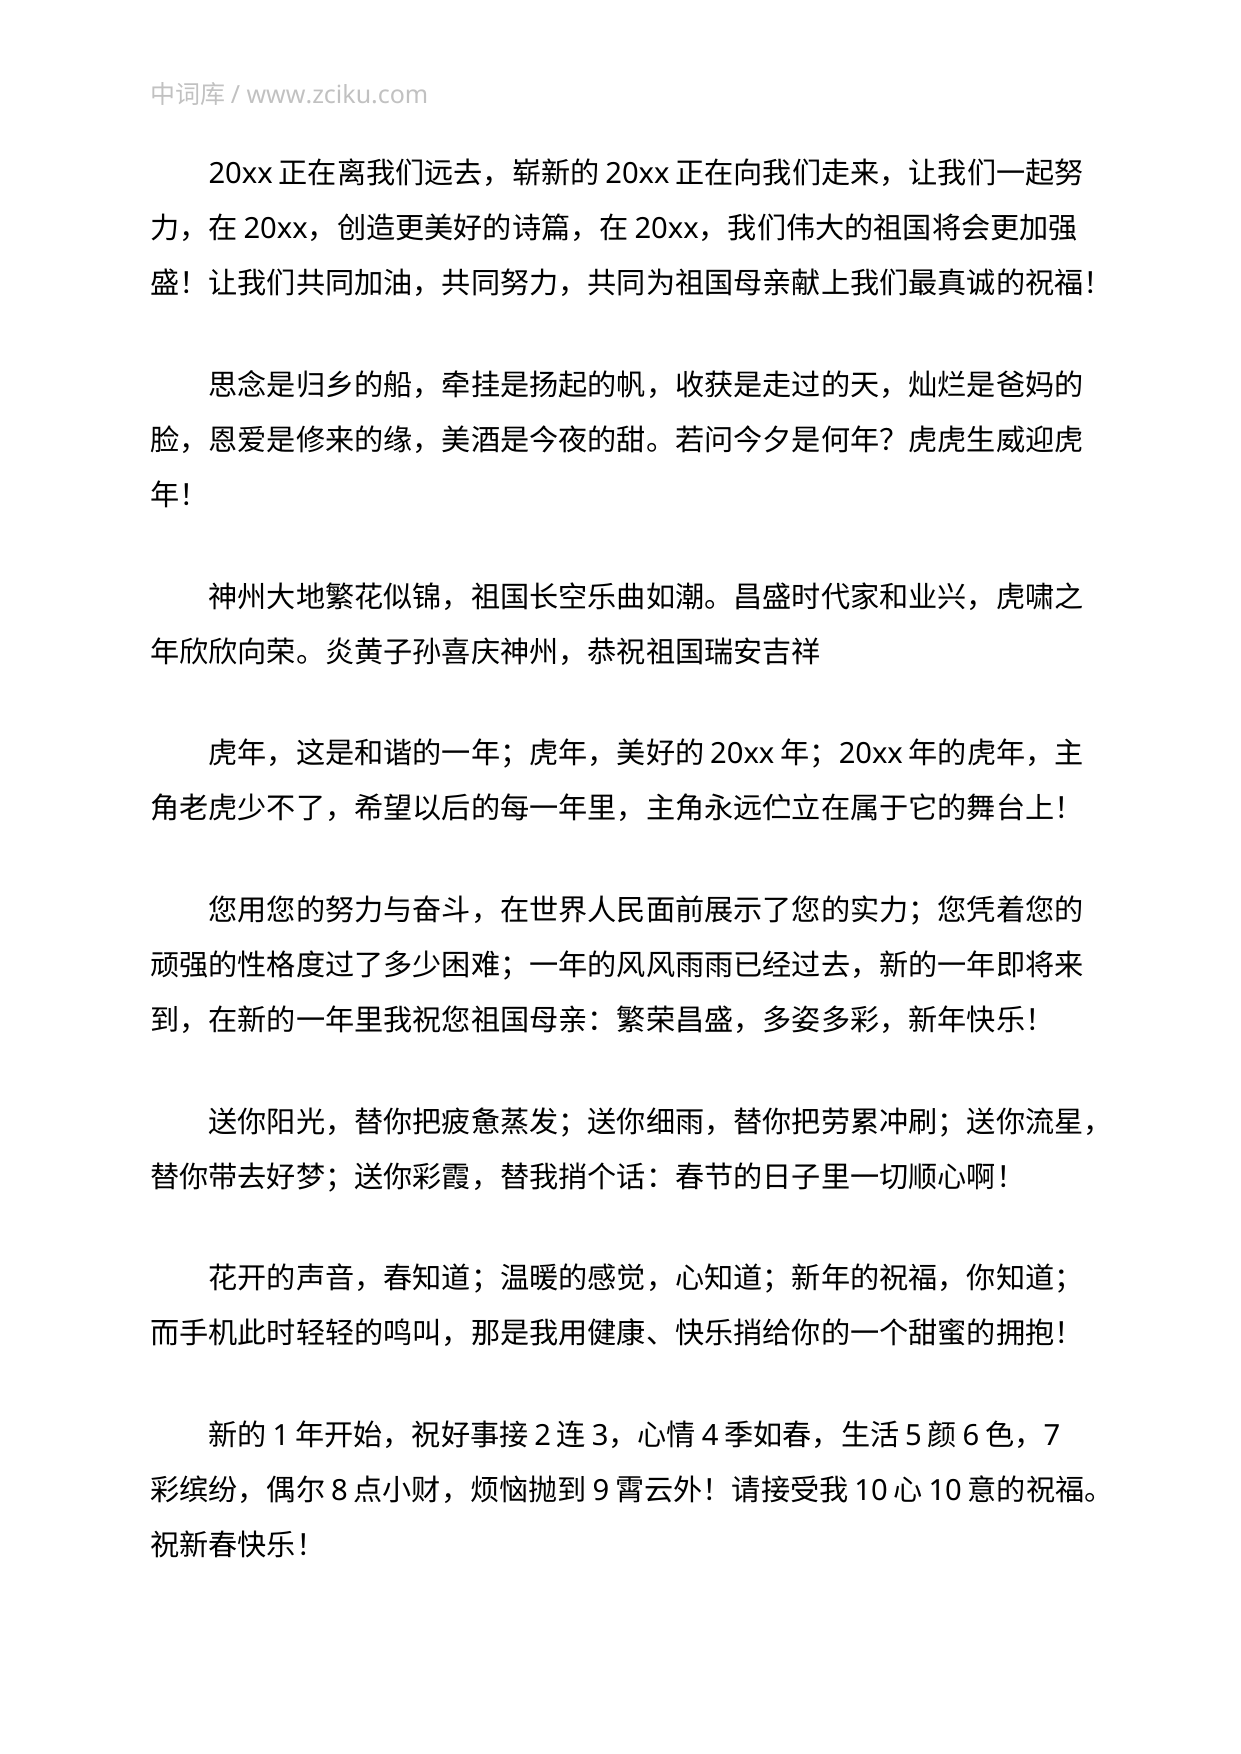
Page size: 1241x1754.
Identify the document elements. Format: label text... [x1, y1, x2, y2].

text 新的1年开始，祝好事接2连3，心情4季如春，生活5颜6色，7彩缤纷，偶尔8点小财，烦恼抛到9霄云外！请接受我10心10意的祝福。祝新春快乐！ [150, 1412, 1090, 1564]
text 思念是归乡的船，牵挂是扬起的帆，收获是走过的天，灿烂是爸妈的脸，恩爱是修来的缘，美酒是今夜的甜。若问今夕是何年？虎虎生威迎虎年！ [150, 362, 1090, 514]
text 您用您的努力与奋斗，在世界人民面前展示了您的实力；您凭着您的顽强的性格度过了多少困难；一年的风风雨雨已经过去，新的一年即将来到，在新的一年里我祝您祖国母亲：繁荣昌盛，多姿多彩，新年快乐！ [150, 887, 1090, 1039]
text 20xx正在离我们远去，崭新的20xx正在向我们走来，让我们一起努力，在20xx，创造更美好的诗篇，在20xx，我们伟大的祖国将会更加强盛！让我们共同加油，共同努力，共同为祖国母亲献上我们最真诚的祝福！ [150, 150, 1090, 302]
text 神州大地繁花似锦，祖国长空乐曲如潮。昌盛时代家和业兴，虎啸之年欣欣向荣。炎黄子孙喜庆神州，恭祝祖国瑞安吉祥 [150, 573, 1090, 671]
text 虎年，这是和谐的一年；虎年，美好的20xx年；20xx年的虎年，主角老虎少不了，希望以后的每一年里，主角永远伫立在属于它的舞台上！ [150, 730, 1090, 827]
text 送你阳光，替你把疲惫蒸发；送你细雨，替你把劳累冲刷；送你流星，替你带去好梦；送你彩霞，替我捎个话：春节的日子里一切顺心啊！ [150, 1098, 1090, 1196]
text 花开的声音，春知道；温暖的感觉，心知道；新年的祝福，你知道；而手机此时轻轻的鸣叫，那是我用健康、快乐捎给你的一个甜蜜的拥抱！ [150, 1255, 1090, 1352]
